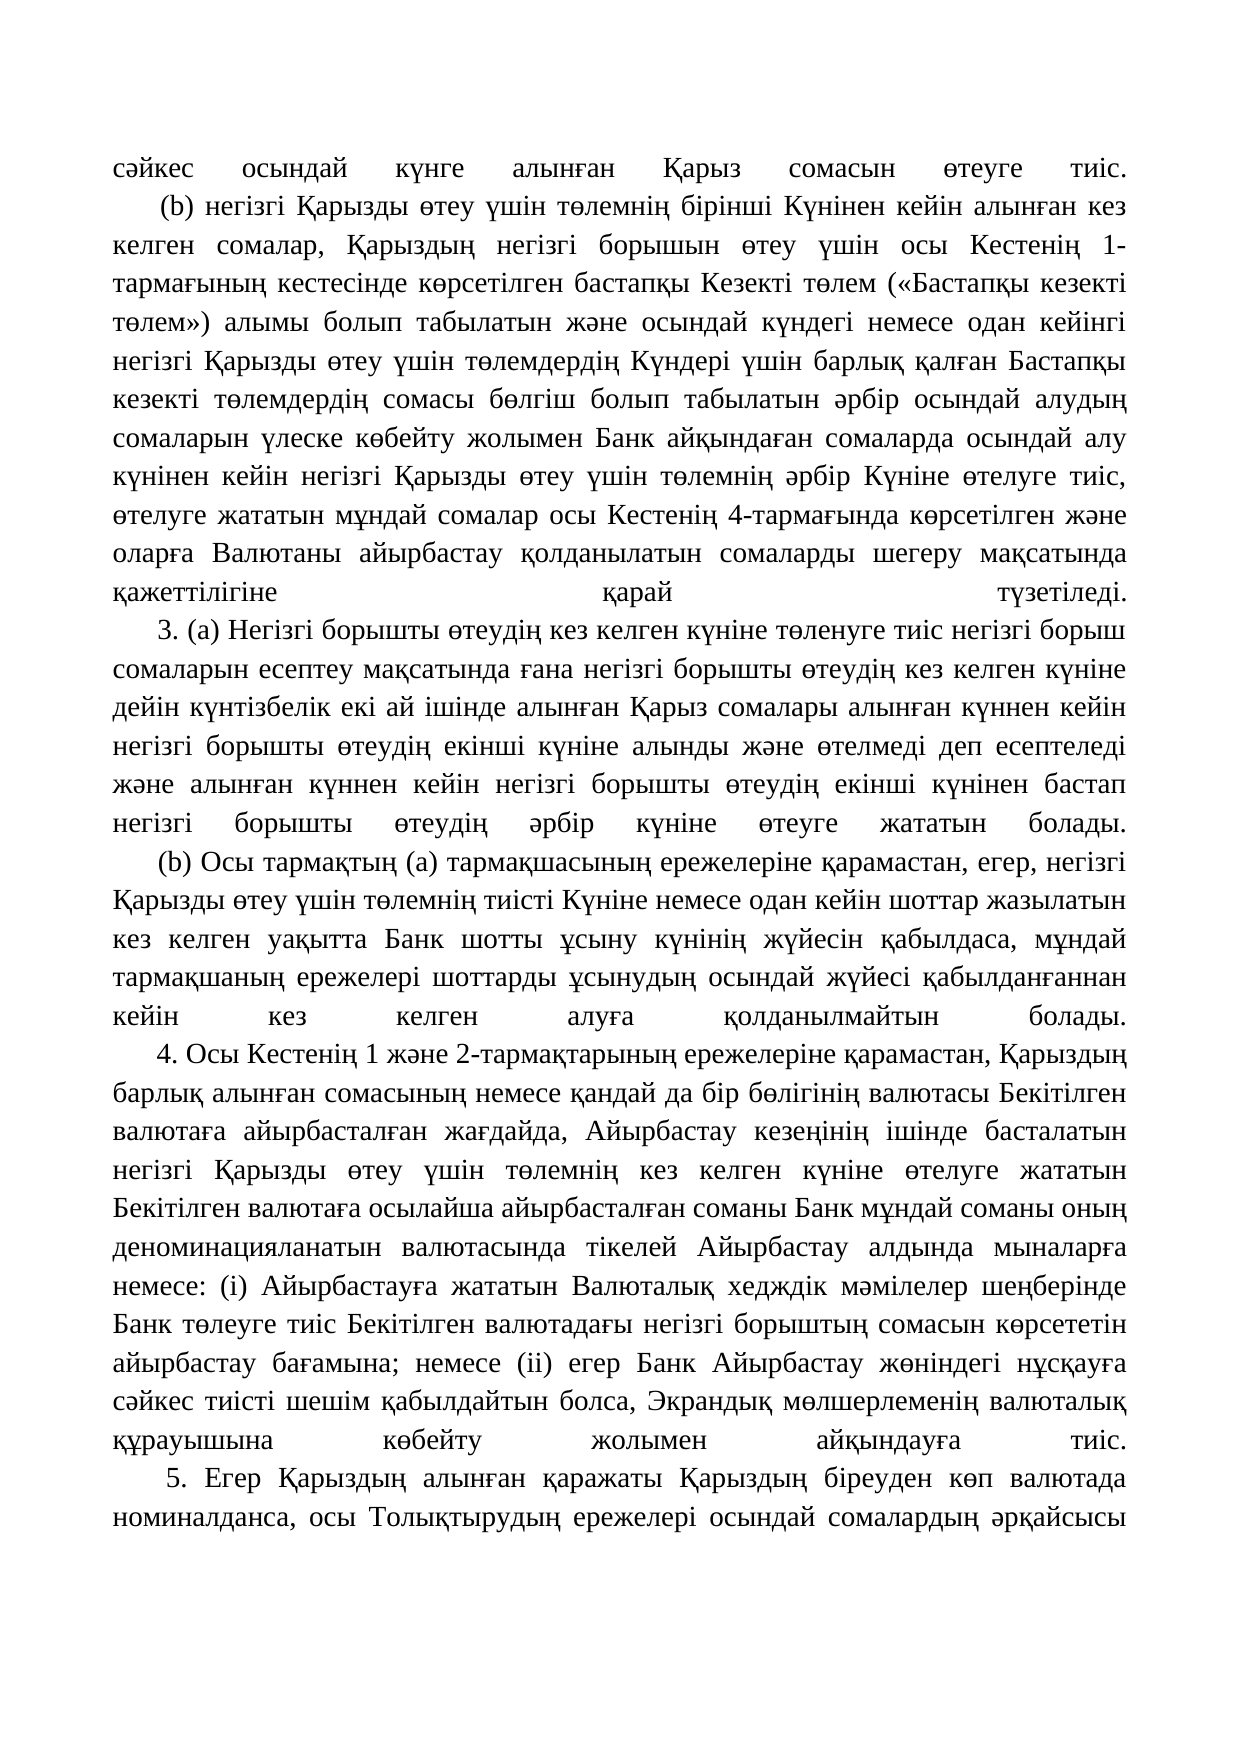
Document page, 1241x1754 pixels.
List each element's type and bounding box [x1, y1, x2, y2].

text [112, 150, 1128, 1532]
